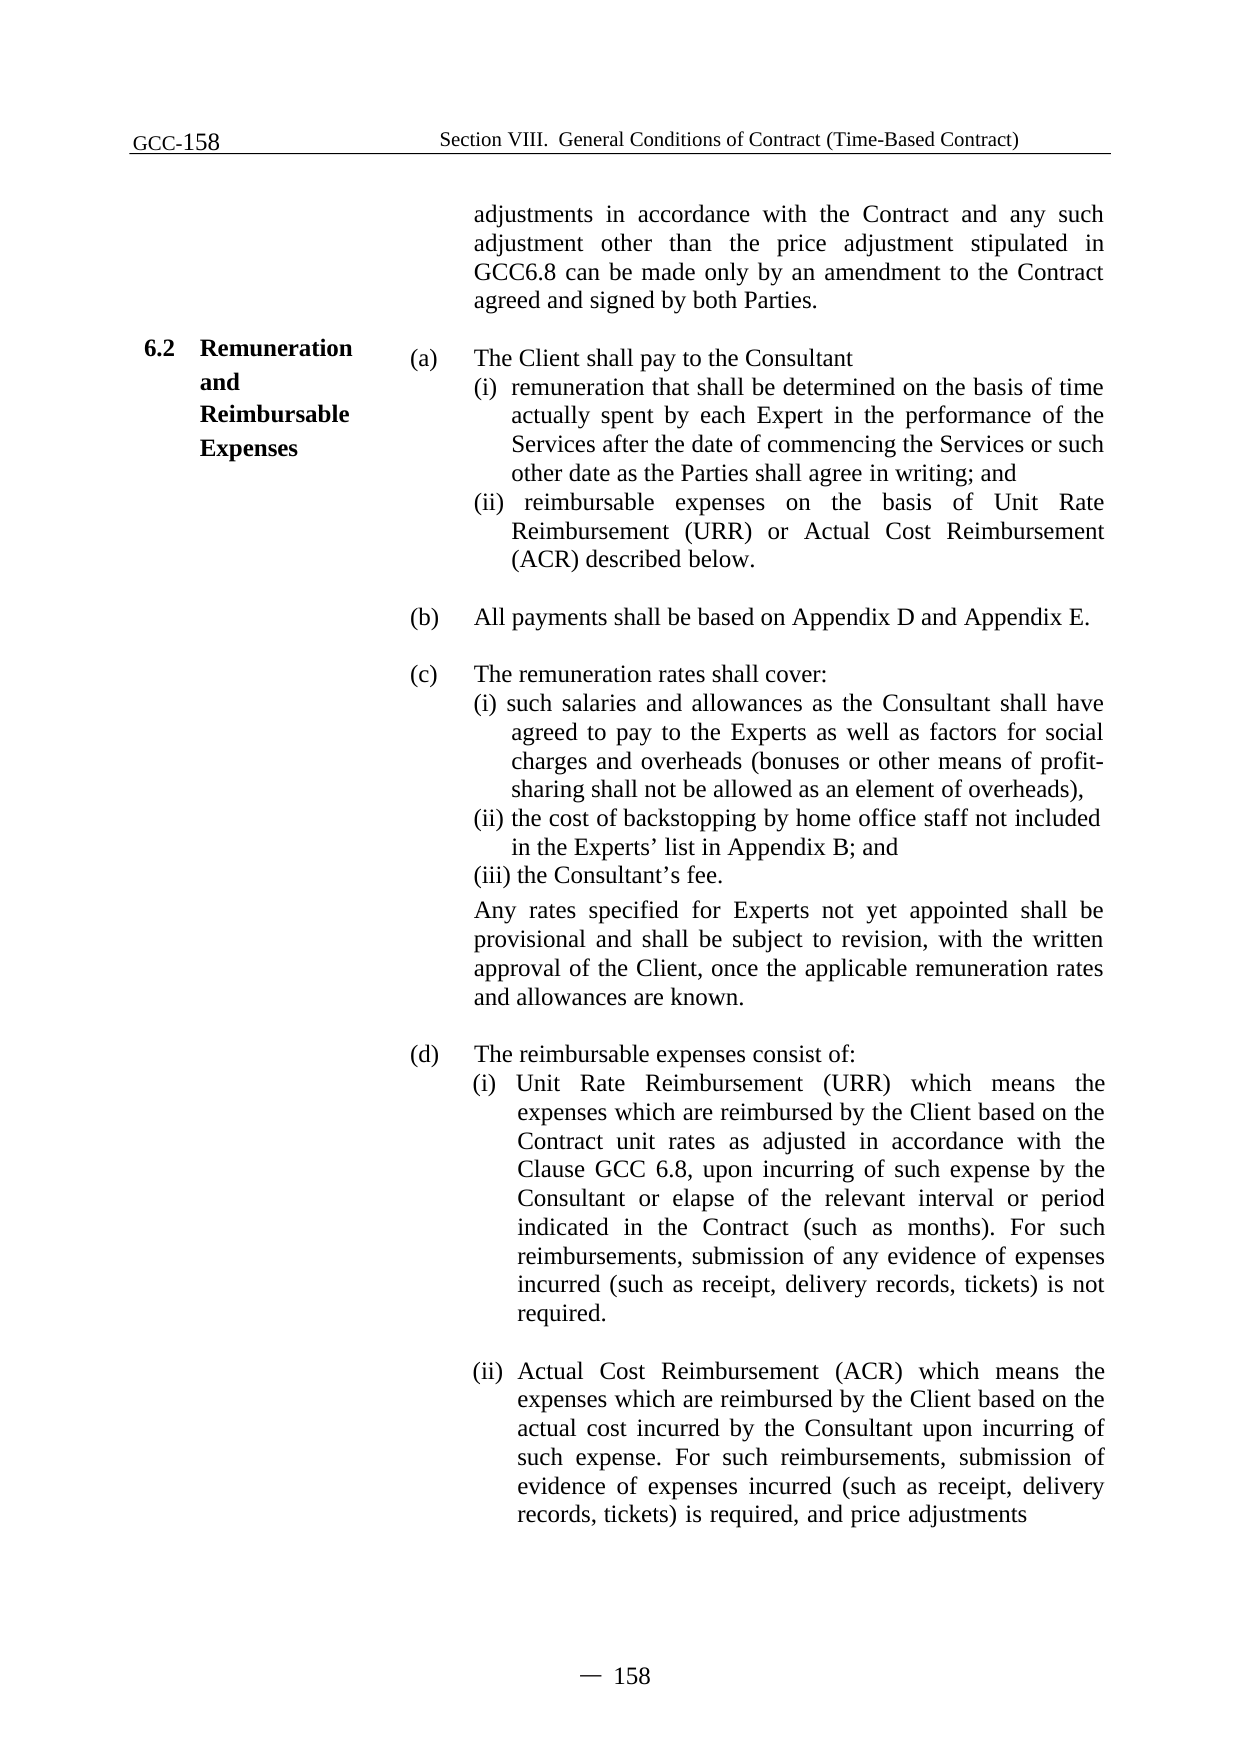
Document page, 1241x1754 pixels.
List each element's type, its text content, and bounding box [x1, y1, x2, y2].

list All payments shall be based on Appendix D and Appendix E. [410, 602, 1140, 631]
text adjustments in accordance with the Contract and any such adjustment other than the price adjustment stipulated in GCC6.8 can be made only by an amendment to the Contract agreed and signed by both Parties. [474, 199, 1104, 314]
text Any rates specified for Experts not yet appointed shall be provisional and shall be subject to revision, with the written approval of the Client, once the applicable remuneration rates and allowances are known. [473, 896, 1104, 1011]
list the Consultant’s fee. [473, 861, 1140, 889]
list Unit Rate Reimbursement (URR) which means the expenses which are reimbursed by the Client based on the Contract unit rates as adjusted in accordance with the Clause GCC 6.8, upon incurring of such expense by the Consultant or elapse of the relevant interval or period indicated in the Contract (such as months). For such reimbursements, submission of any evidence of expenses incurred (such as receipt, delivery records, tickets) is not required. [472, 1068, 1105, 1327]
list such salaries and allowances as the Consultant shall have agreed to pay to the Experts as well as factors for social charges and overheads (bonuses or other means of profit- sharing shall not be allowed as an element of overheads), [473, 688, 1105, 803]
list Actual Cost Reimbursement (ACR) which means the expenses which are reimbursed by the Client based on the actual cost incurred by the Consultant upon incurring of such expense. For such reimbursements, submission of evidence of expenses incurred (such as receipt, delivery records, tickets) is required, and price adjustments [472, 1356, 1105, 1528]
list remuneration that shall be determined on the basis of time actually spent by each Expert in the performance of the Services after the date of commencing the Services or such other date as the Parties shall agree in writing; and [473, 372, 1104, 487]
list The remuneration rates shall cover: [410, 659, 1140, 688]
text in the Experts’ list in Appendix B; and [511, 832, 1140, 861]
list The Client shall pay to the Consultant [410, 343, 1140, 372]
list reimbursable expenses on the basis of Unit Rate Reimbursement (URR) or Actual Cost Reimbursement (ACR) described below. [473, 487, 1104, 573]
list The reimbursable expenses consist of: [410, 1040, 1140, 1068]
list the cost of backstopping by home office staff not included [473, 803, 1140, 832]
subtitle Remuneration and Reimbursable Expenses [144, 333, 357, 461]
